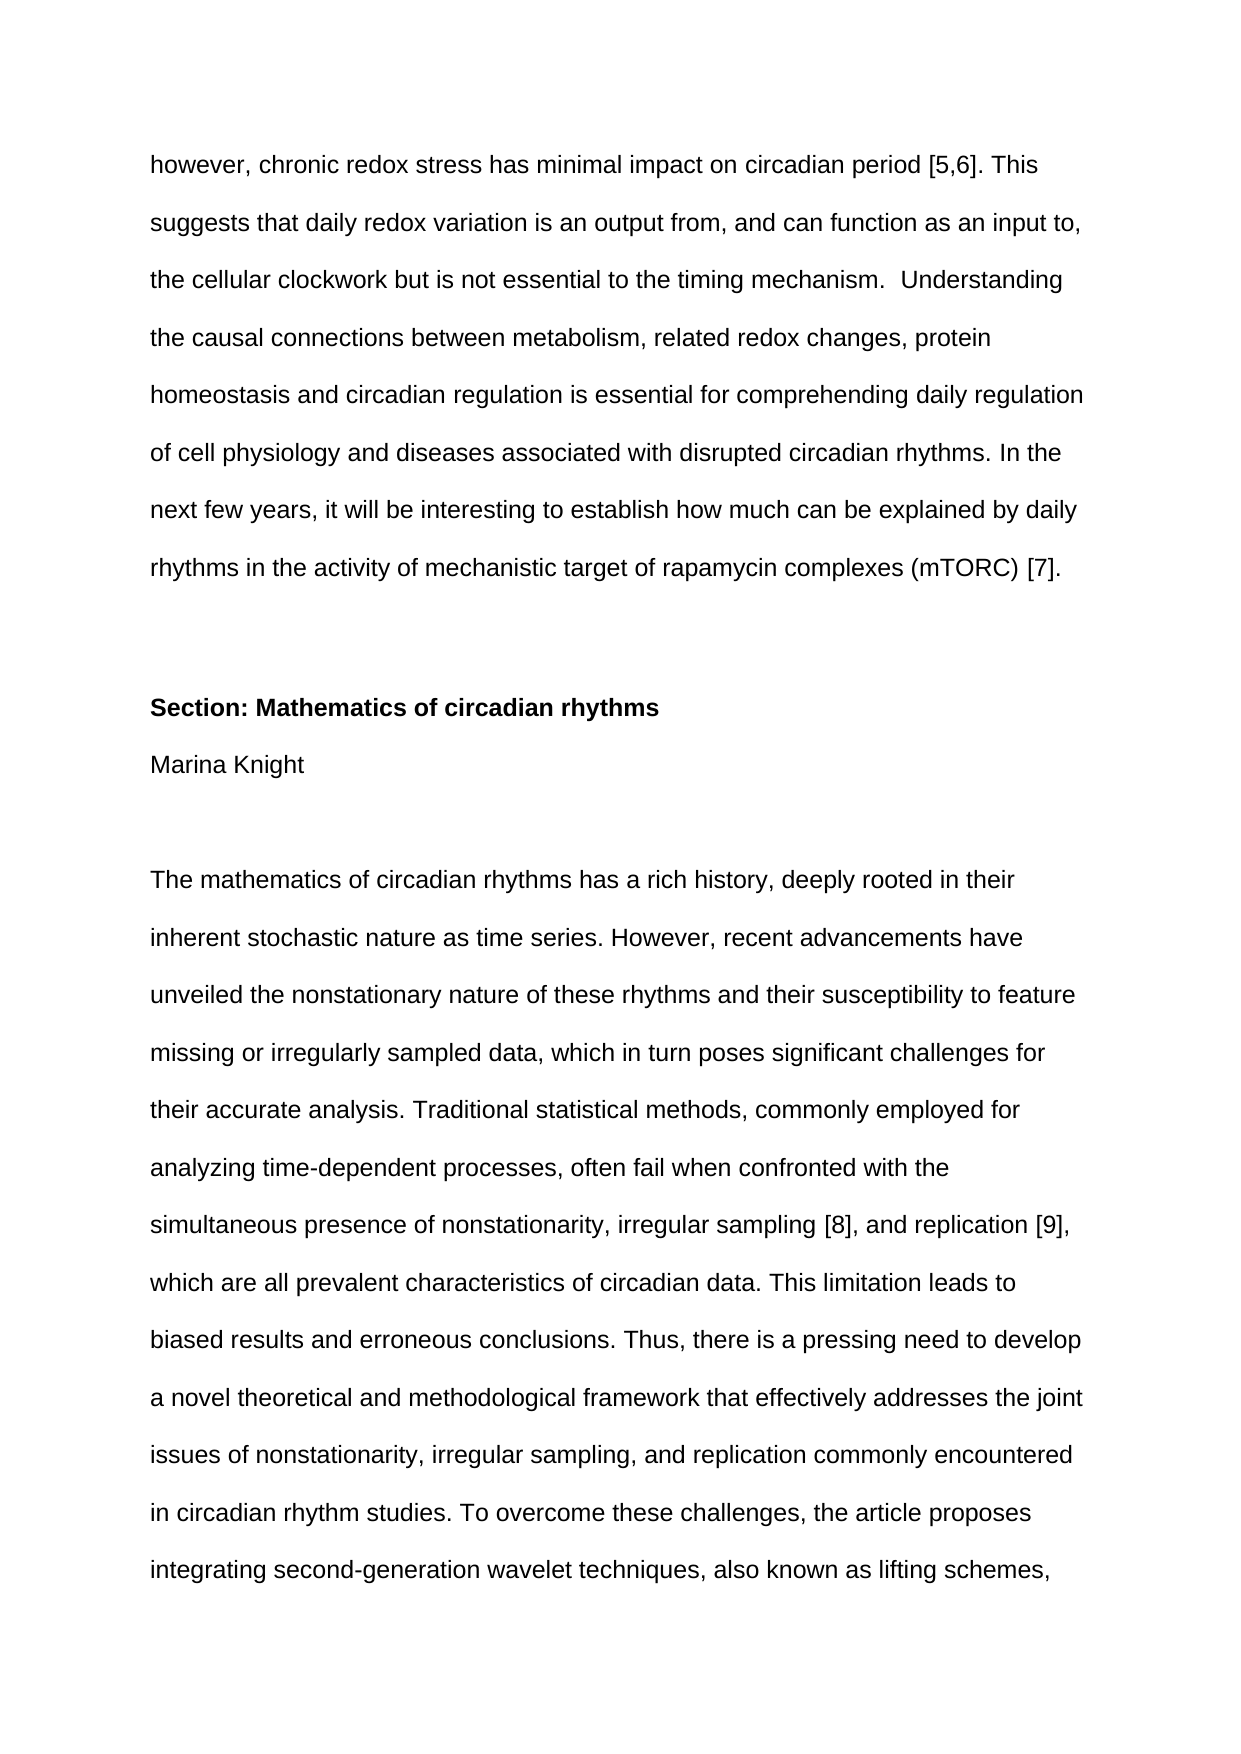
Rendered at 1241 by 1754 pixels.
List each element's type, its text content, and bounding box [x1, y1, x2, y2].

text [150, 150, 1090, 581]
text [150, 865, 1090, 1584]
text Section: Mathematics of circadian rhythms [150, 692, 1090, 721]
text Marina Knight [150, 750, 1090, 779]
